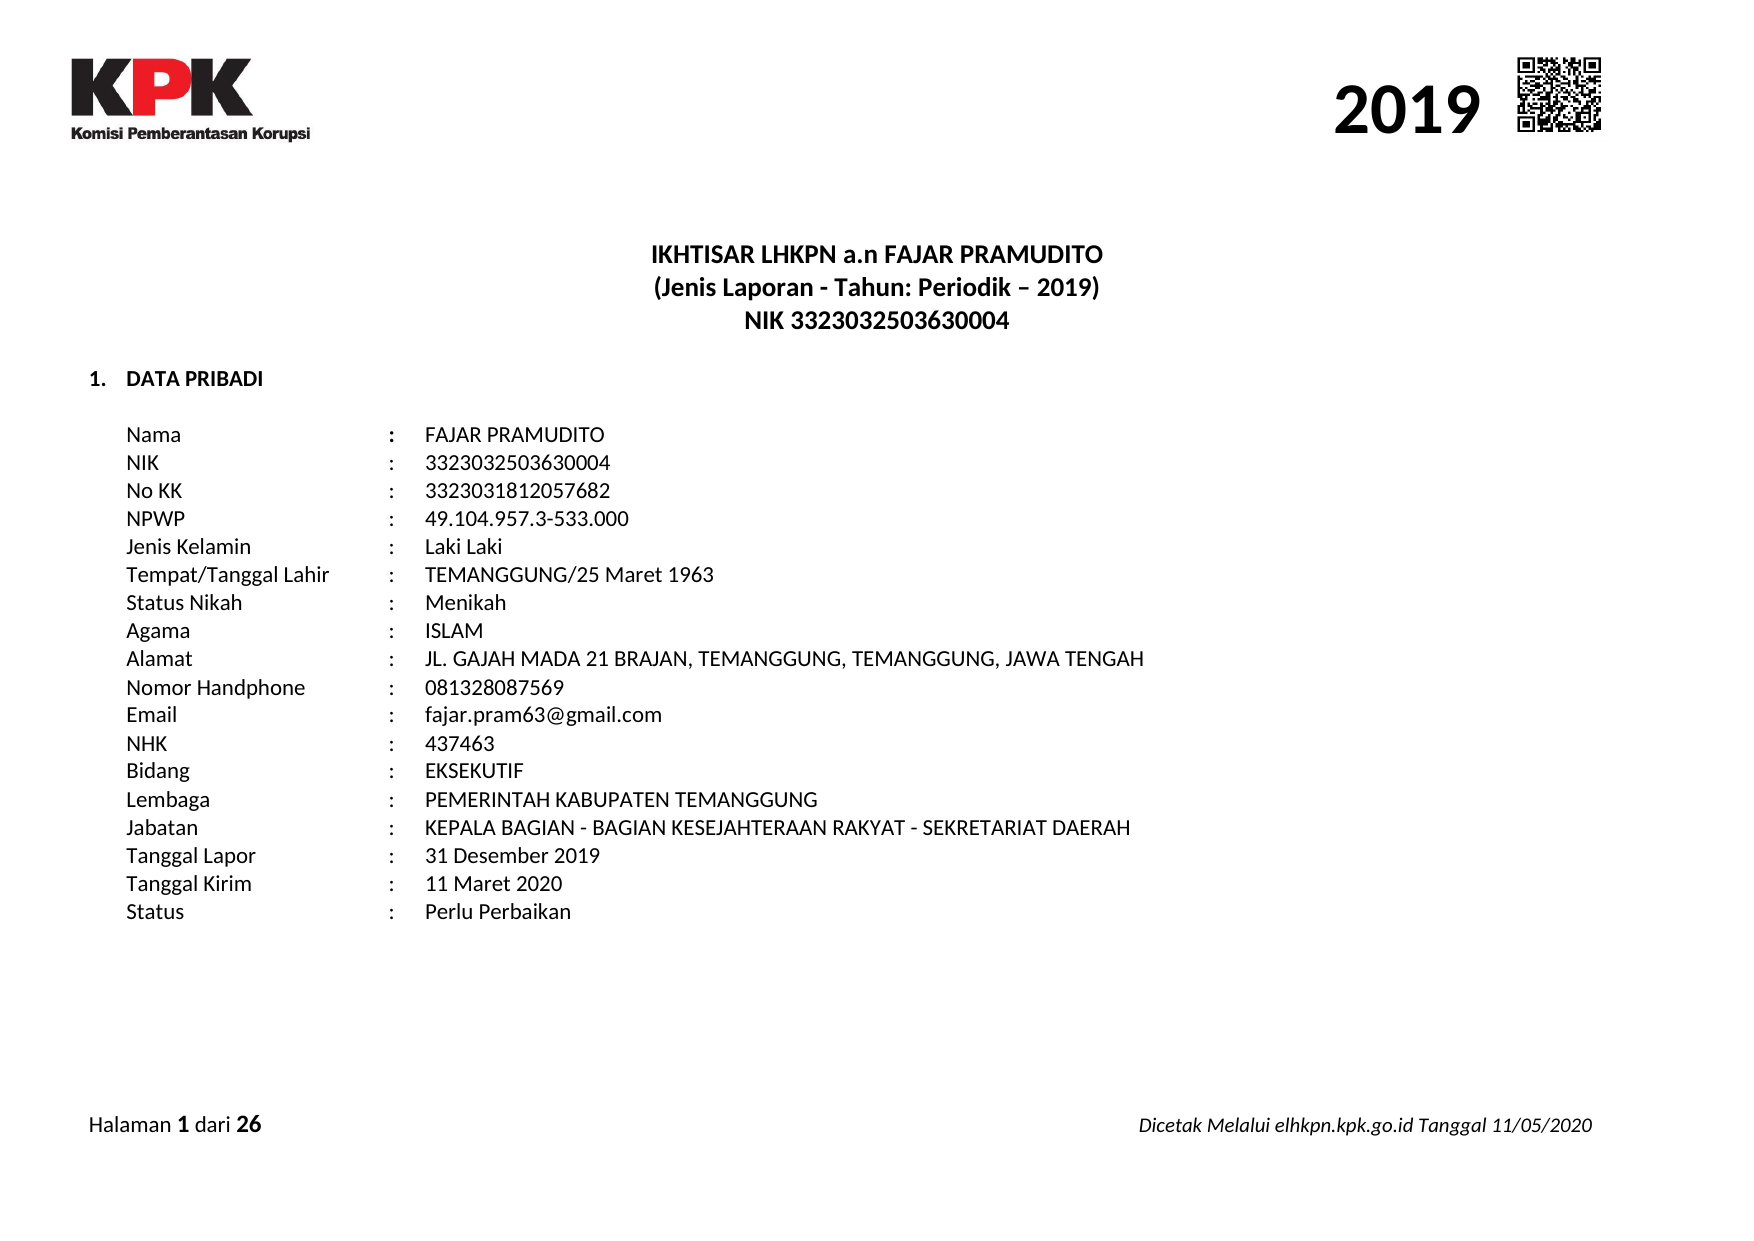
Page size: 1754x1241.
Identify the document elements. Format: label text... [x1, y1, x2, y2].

table_cell Lembaga [115, 785, 369, 813]
table_cell Jabatan [115, 813, 369, 841]
table_cell : [369, 505, 413, 532]
table_cell 437463 [414, 729, 1677, 757]
table_cell 49.104.957.3-533.000 [414, 505, 1677, 532]
table_cell : [369, 449, 413, 476]
text NIK 3323032503630004 [89, 303, 1665, 336]
table_cell : [369, 589, 413, 617]
table_cell fajar.pram63@gmail.com [414, 701, 1677, 729]
table_cell 081328087569 [414, 673, 1677, 701]
table_cell NIK [115, 449, 369, 476]
table_cell : [369, 869, 413, 897]
table_cell Bidang [115, 757, 369, 785]
picture [58, 49, 316, 147]
table_cell ISLAM [414, 617, 1677, 644]
table_cell Tempat/Tanggal Lahir [115, 561, 369, 588]
table_cell : [369, 617, 413, 644]
table_cell JL. GAJAH MADA 21 BRAJAN, TEMANGGUNG, TEMANGGUNG, JAWA TENGAH [414, 645, 1677, 673]
table_cell : [369, 841, 413, 869]
table_cell Tanggal Kirim [115, 869, 369, 897]
table_cell : [369, 785, 413, 813]
table_cell : [369, 729, 413, 757]
table_cell : [369, 757, 413, 785]
table_cell : [369, 645, 413, 673]
table_header FAJAR PRAMUDITO [414, 420, 1677, 448]
table_cell : [369, 533, 413, 561]
table_cell Agama [115, 617, 369, 644]
table_cell KEPALA BAGIAN - BAGIAN KESEJAHTERAAN RAKYAT - SEKRETARIAT DAERAH [414, 813, 1677, 841]
list DATA PRIBADI [89, 364, 1665, 392]
table_cell : [369, 476, 413, 504]
table_cell 11 Maret 2020 [414, 869, 1677, 897]
table_cell TEMANGGUNG/25 Maret 1963 [414, 561, 1677, 588]
text (Jenis Laporan - Tahun: Periodik – 2019) [89, 270, 1665, 303]
table_cell EKSEKUTIF [414, 757, 1677, 785]
table_cell Perlu Perbaikan [414, 897, 1677, 925]
table_cell NPWP [115, 505, 369, 532]
table_cell 3323031812057682 [414, 476, 1677, 504]
table_cell : [369, 673, 413, 701]
table_cell : [369, 897, 413, 925]
table_cell 3323032503630004 [414, 449, 1677, 476]
table_cell Laki Laki [414, 533, 1677, 561]
table_cell PEMERINTAH KABUPATEN TEMANGGUNG [414, 785, 1677, 813]
table_header Nama [115, 420, 369, 448]
table_cell Status [115, 897, 369, 925]
table_cell Jenis Kelamin [115, 533, 369, 561]
table_cell Tanggal Lapor [115, 841, 369, 869]
table_cell No KK [115, 476, 369, 504]
table_cell 31 Desember 2019 [414, 841, 1677, 869]
table_header : [369, 420, 413, 448]
table_cell : [369, 561, 413, 588]
table_cell Email [115, 701, 369, 729]
table_cell Menikah [414, 589, 1677, 617]
table_cell NHK [115, 729, 369, 757]
text IKHTISAR LHKPN a.n FAJAR PRAMUDITO [89, 237, 1665, 270]
table_cell : [369, 701, 413, 729]
table_cell Nomor Handphone [115, 673, 369, 701]
picture [1507, 48, 1611, 141]
table_cell Status Nikah [115, 589, 369, 617]
table_cell : [369, 813, 413, 841]
table_cell Alamat [115, 645, 369, 673]
